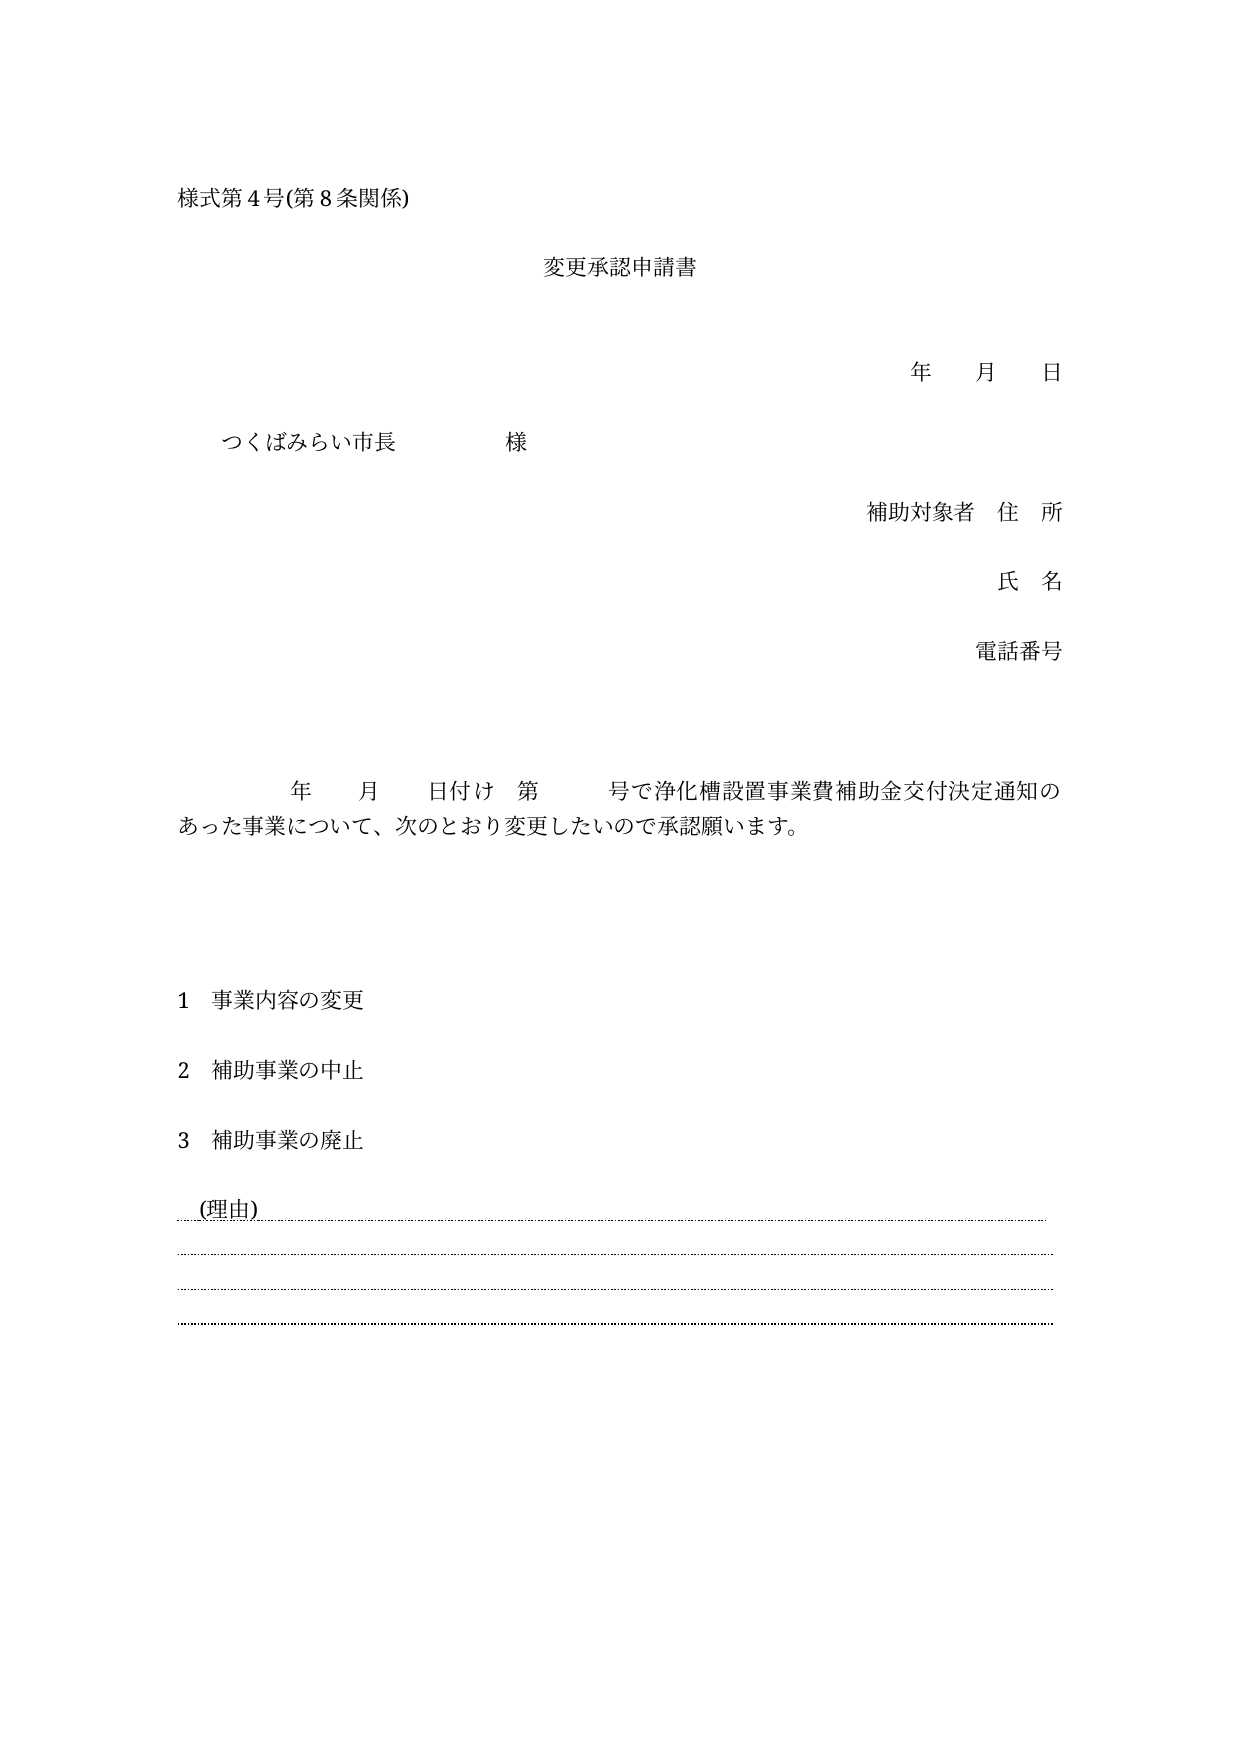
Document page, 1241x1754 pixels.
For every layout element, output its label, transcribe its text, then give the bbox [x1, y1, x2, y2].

text 電話番号 [177, 633, 1063, 668]
text 3 補助事業の廃止 [177, 1121, 1063, 1156]
text (理由) [177, 1191, 1063, 1226]
text 2 補助事業の中止 [177, 1051, 1063, 1086]
text つくばみらい市長 様 [177, 423, 1063, 458]
text 変更承認申請書 [177, 249, 1063, 284]
text 1 事業内容の変更 [177, 982, 1063, 1017]
text 補助対象者 住所 [177, 493, 1063, 528]
text 年 月 日付け第 号で浄化槽設置事業費補助金交付決定通知のあった事業について、次のとおり変更したいので承認願います。 [177, 772, 1063, 842]
text 氏名 [177, 563, 1063, 598]
text 年 月 日 [177, 353, 1063, 388]
text 様式第4号(第8条関係) [177, 179, 1063, 214]
